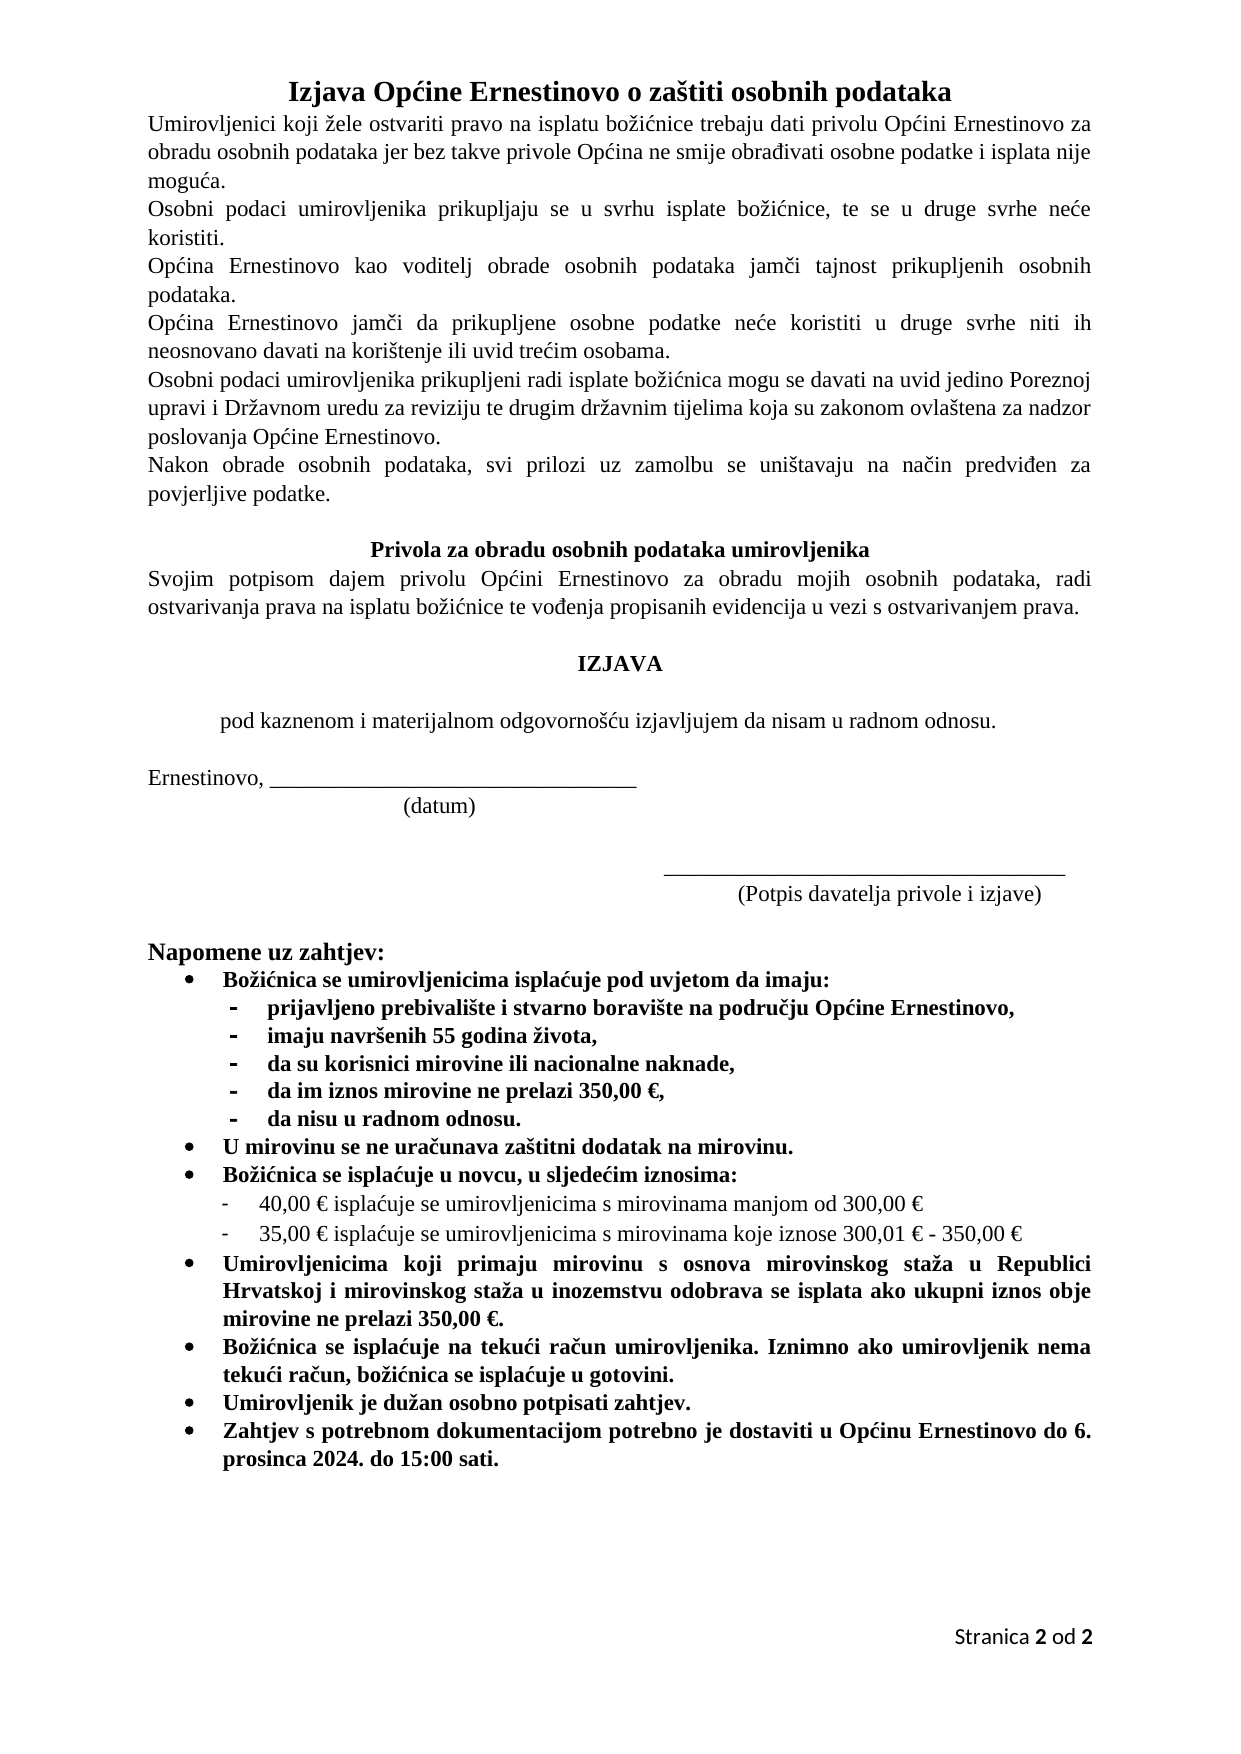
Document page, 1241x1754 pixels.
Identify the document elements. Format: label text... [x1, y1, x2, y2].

list Božićnica se umirovljenicima isplaćuje pod uvjetom da imaju: [185, 966, 1093, 992]
list Božićnica se isplaćuje u novcu, u sljedećim iznosima: [185, 1161, 1093, 1188]
text (Potpis davatelja privole i izjave) [148, 880, 1093, 907]
list Zahtjev s potrebnom dokumentacijom potrebno je dostaviti u Općinu Ernestinovo do 6. prosinca 2024. do 15:00 sati. [185, 1417, 1093, 1471]
list Umirovljenik je dužan osobno potpisati zahtjev. [185, 1389, 1093, 1416]
text (datum) [295, 792, 1093, 819]
list Umirovljenicima koji primaju mirovinu s osnova mirovinskog staža u Republici Hrvatskoj i mirovinskog staža u inozemstvu odobrava se isplata ako ukupni iznos obje mirovine ne prelazi 350,00 €. [185, 1249, 1093, 1332]
text Izjava Općine Ernestinovo o zaštiti osobnih podataka [148, 74, 1093, 107]
text Osobni podaci umirovljenika prikupljaju se u svrhu isplate božićnice, te se u druge svrhe neće koristiti. [148, 195, 1093, 250]
text Općina Ernestinovo kao voditelj obrade osobnih podataka jamči tajnost prikupljenih osobnih podataka. [148, 252, 1093, 307]
text Umirovljenici koji žele ostvariti pravo na isplatu božićnice trebaju dati privolu Općini Ernestinovo za obradu osobnih podataka jer bez takve privole Općina ne smije obrađivati osobne podatke i isplata nije moguća. [148, 110, 1093, 193]
text Ernestinovo, ________________________________ [148, 764, 1093, 790]
list prijavljeno prebivalište i stvarno boravište na području Općine Ernestinovo, [229, 994, 1093, 1020]
text Privola za obradu osobnih podataka umirovljenika [148, 537, 1093, 563]
list da im iznos mirovine ne prelazi 350,00 €, [229, 1077, 1093, 1104]
list U mirovinu se ne uračunava zaštitni dodatak na mirovinu. [185, 1133, 1093, 1160]
text pod kaznenom i materijalnom odgovornošću izjavljujem da nisam u radnom odnosu. [148, 707, 1093, 733]
list Božićnica se isplaćuje na tekući račun umirovljenika. Iznimno ako umirovljenik nema tekući račun, božićnica se isplaćuje u gotovini. [185, 1333, 1093, 1388]
text Napomene uz zahtjev: [148, 937, 1093, 966]
list 35,00 € isplaćuje se umirovljenicima s mirovinama koje iznose 300,01 € - 350,00 € [221, 1219, 1093, 1247]
list imaju navršenih 55 godina života, [229, 1022, 1093, 1048]
text Nakon obrade osobnih podataka, svi prilozi uz zamolbu se uništavaju na način predviđen za povjerljive podatke. [148, 451, 1093, 506]
text IZJAVA [148, 650, 1093, 677]
text Općina Ernestinovo jamči da prikupljene osobne podatke neće koristiti u druge svrhe niti ih neosnovano davati na korištenje ili uvid trećim osobama. [148, 309, 1093, 364]
text Osobni podaci umirovljenika prikupljeni radi isplate božićnica mogu se davati na uvid jedino Poreznoj upravi i Državnom uredu za reviziju te drugim državnim tijelima koja su zakonom ovlaštena za nadzor poslovanja Općine Ernestinovo. [148, 366, 1093, 449]
list da nisu u radnom odnosu. [229, 1105, 1093, 1132]
text Svojim potpisom dajem privolu Općini Ernestinovo za obradu mojih osobnih podataka, radi ostvarivanja prava na isplatu božićnice te vođenja propisanih evidencija u vezi s ostvarivanjem prava. [148, 565, 1093, 620]
text ___________________________________ [148, 821, 1093, 878]
list da su korisnici mirovine ili nacionalne naknade, [229, 1049, 1093, 1076]
list 40,00 € isplaćuje se umirovljenicima s mirovinama manjom od 300,00 € [221, 1189, 1093, 1217]
